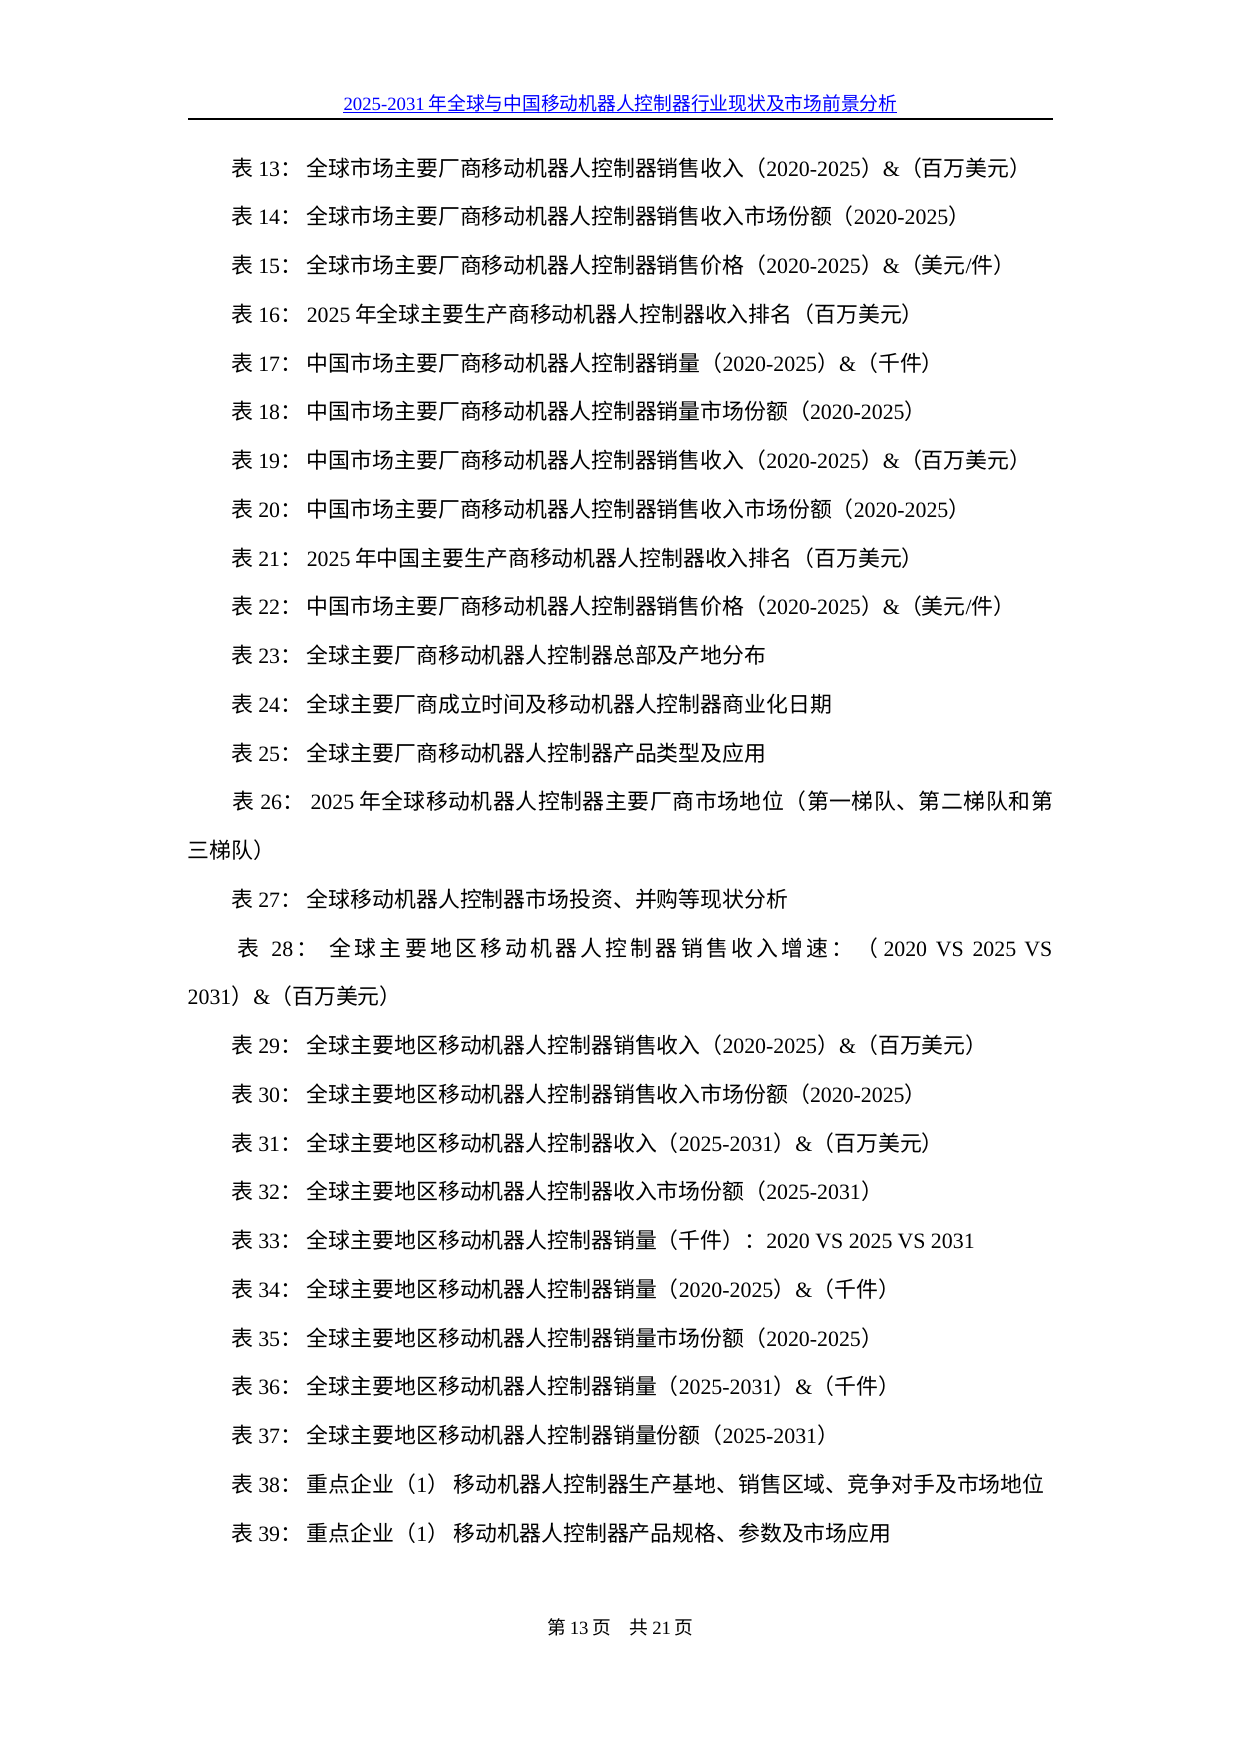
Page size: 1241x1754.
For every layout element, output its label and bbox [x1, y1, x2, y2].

text [187, 150, 1053, 1548]
